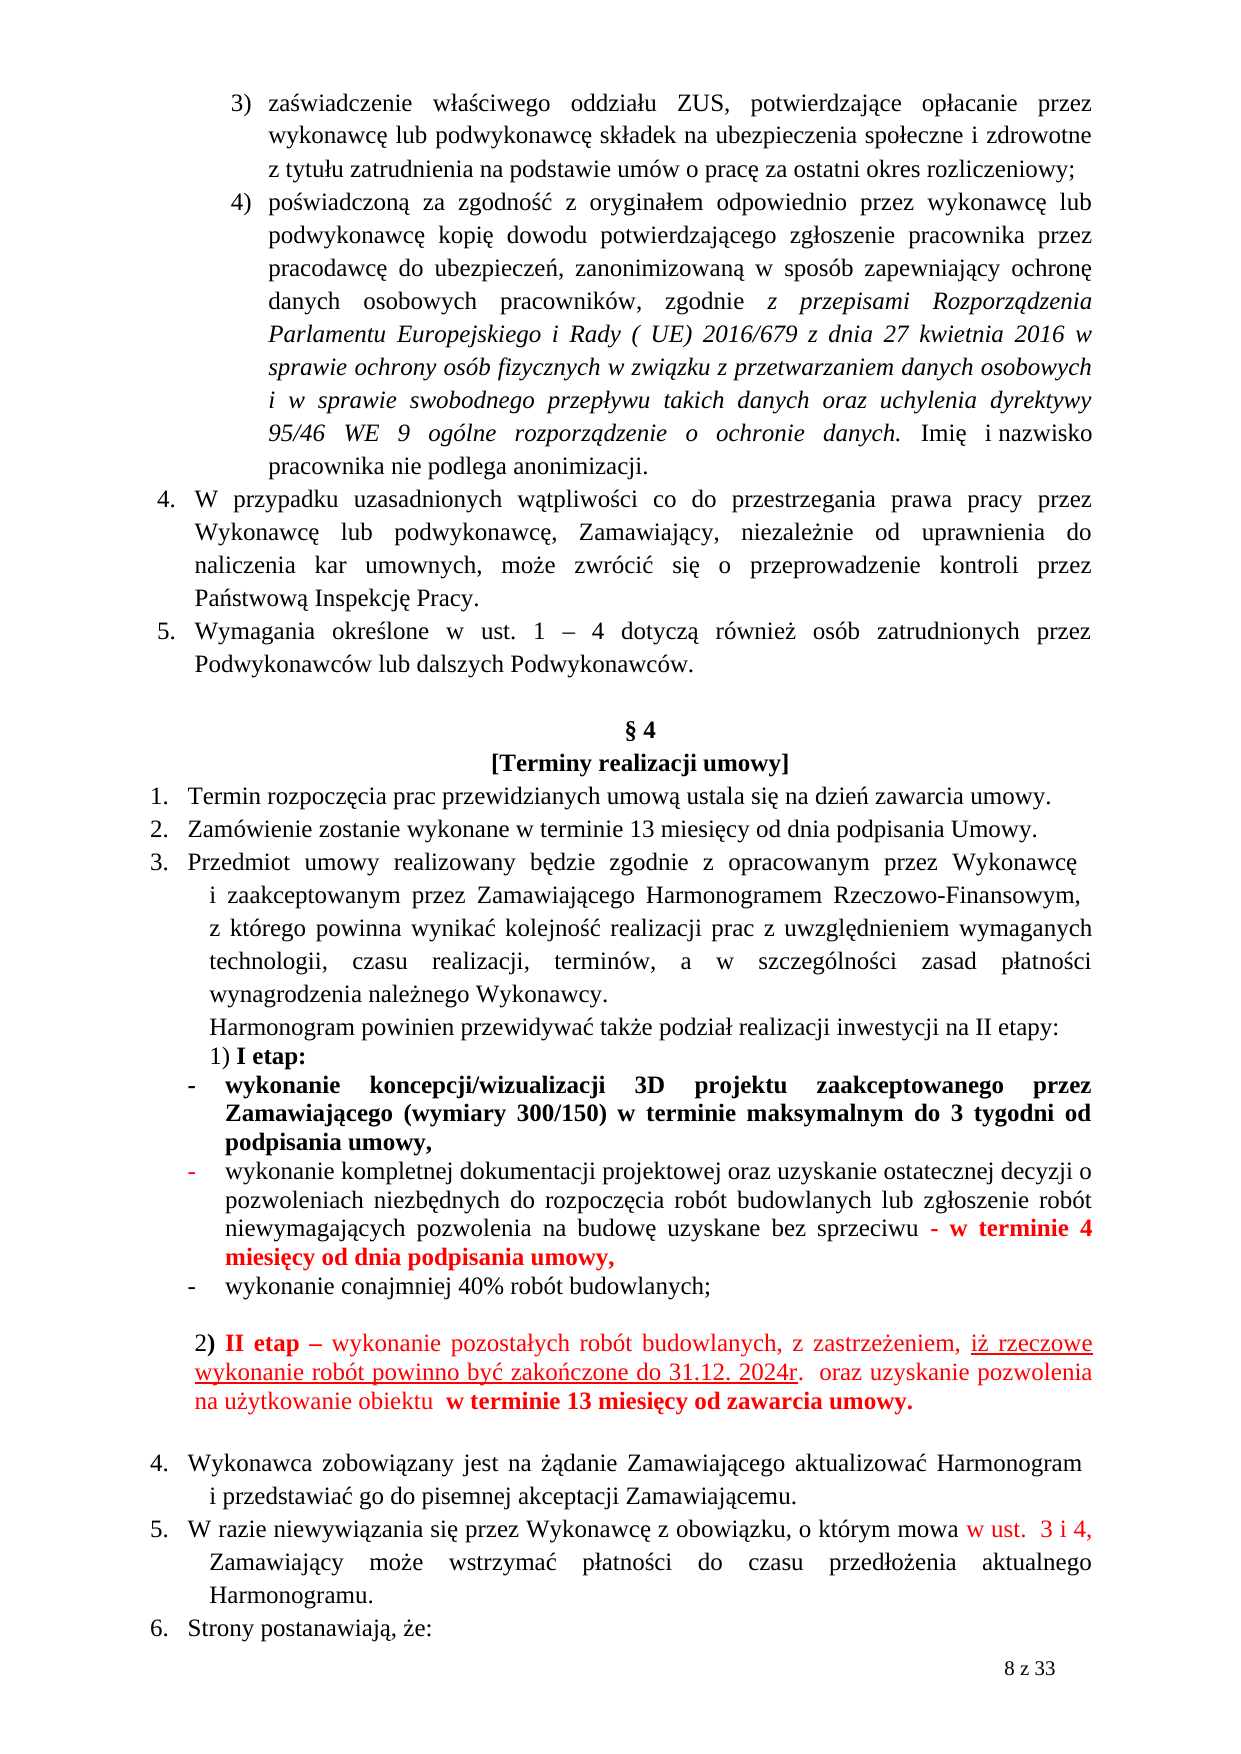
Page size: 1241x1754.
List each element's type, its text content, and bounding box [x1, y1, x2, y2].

list § 4 [187, 715, 1092, 744]
list Zamówienie zostanie wykonane w terminie 13 miesięcy od dnia podpisania Umowy. [150, 814, 1092, 843]
list wykonanie conajmniej 40% robót budowlanych; [187, 1271, 1092, 1300]
text 2) II etap – wykonanie pozostałych robót budowlanych, z zastrzeżeniem, iż rzeczowe wykonanie robót powinno być zakończone do 31.12. 2024r. oraz uzyskanie pozwolenia na użytkowanie obiektu w terminie 13 miesięcy od zawarcia umowy. [194, 1328, 1092, 1415]
list Przedmiot umowy realizowany będzie zgodnie z opracowanym przez Wykonawcę i zaakceptowanym przez Zamawiającego Harmonogramem Rzeczowo-Finansowym, z którego powinna wynikać kolejność realizacji prac z uwzględnieniem wymaganych technologii, czasu realizacji, terminów, a w szczególności zasad płatności wynagrodzenia należnego Wykonawcy. [150, 847, 1092, 1008]
text 1) I etap: [209, 1041, 1092, 1070]
list Strony postanawiają, że: [150, 1613, 1092, 1642]
list Wymagania określone w ust. 1 – 4 dotyczą również osób zatrudnionych przez Podwykonawców lub dalszych Podwykonawców. [157, 616, 1092, 678]
list Termin rozpoczęcia prac przewidzianych umową ustala się na dzień zawarcia umowy. [150, 781, 1092, 810]
list W przypadku uzasadnionych wątpliwości co do przestrzegania prawa pracy przez Wykonawcę lub podwykonawcę, Zamawiający, niezależnie od uprawnienia do naliczenia kar umownych, może zwrócić się o przeprowadzenie kontroli przez Państwową Inspekcję Pracy. [157, 484, 1092, 612]
list wykonanie koncepcji/wizualizacji 3D projektu zaakceptowanego przez Zamawiającego (wymiary 300/150) w terminie maksymalnym do 3 tygodni od podpisania umowy, [187, 1070, 1092, 1156]
list zaświadczenie właściwego oddziału ZUS, potwierdzające opłacanie przez wykonawcę lub podwykonawcę składek na ubezpieczenia społeczne i zdrowotne z tytułu zatrudnienia na podstawie umów o pracę za ostatni okres rozliczeniowy; [231, 88, 1092, 182]
list wykonanie kompletnej dokumentacji projektowej oraz uzyskanie ostatecznej decyzji o pozwoleniach niezbędnych do rozpoczęcia robót budowlanych lub zgłoszenie robót niewymagających pozwolenia na budowę uzyskane bez sprzeciwu - w terminie 4 miesięcy od dnia podpisania umowy, [187, 1156, 1092, 1271]
list W razie niewywiązania się przez Wykonawcę z obowiązku, o którym mowa w ust. 3 i 4, Zamawiający może wstrzymać płatności do czasu przedłożenia aktualnego Harmonogramu. [150, 1514, 1092, 1608]
list poświadczoną za zgodność z oryginałem odpowiednio przez wykonawcę lub podwykonawcę kopię dowodu potwierdzającego zgłoszenie pracownika przez pracodawcę do ubezpieczeń, zanonimizowaną w sposób zapewniający ochronę danych osobowych pracowników, zgodnie z przepisami Rozporządzenia Parlamentu Europejskiego i Rady ( UE) 2016/679 z dnia 27 kwietnia 2016 w sprawie ochrony osób fizycznych w związku z przetwarzaniem danych osobowych i w sprawie swobodnego przepływu takich danych oraz uchylenia dyrektywy 95/46 WE 9 ogólne rozporządzenie o ochronie danych. Imię i nazwisko pracownika nie podlega anonimizacji. [231, 187, 1092, 479]
list [Terminy realizacji umowy] [187, 748, 1092, 777]
list Wykonawca zobowiązany jest na żądanie Zamawiającego aktualizować Harmonogram i przedstawiać go do pisemnej akceptacji Zamawiającemu. [150, 1448, 1092, 1509]
text Harmonogram powinien przewidywać także podział realizacji inwestycji na II etapy: [209, 1012, 1092, 1041]
